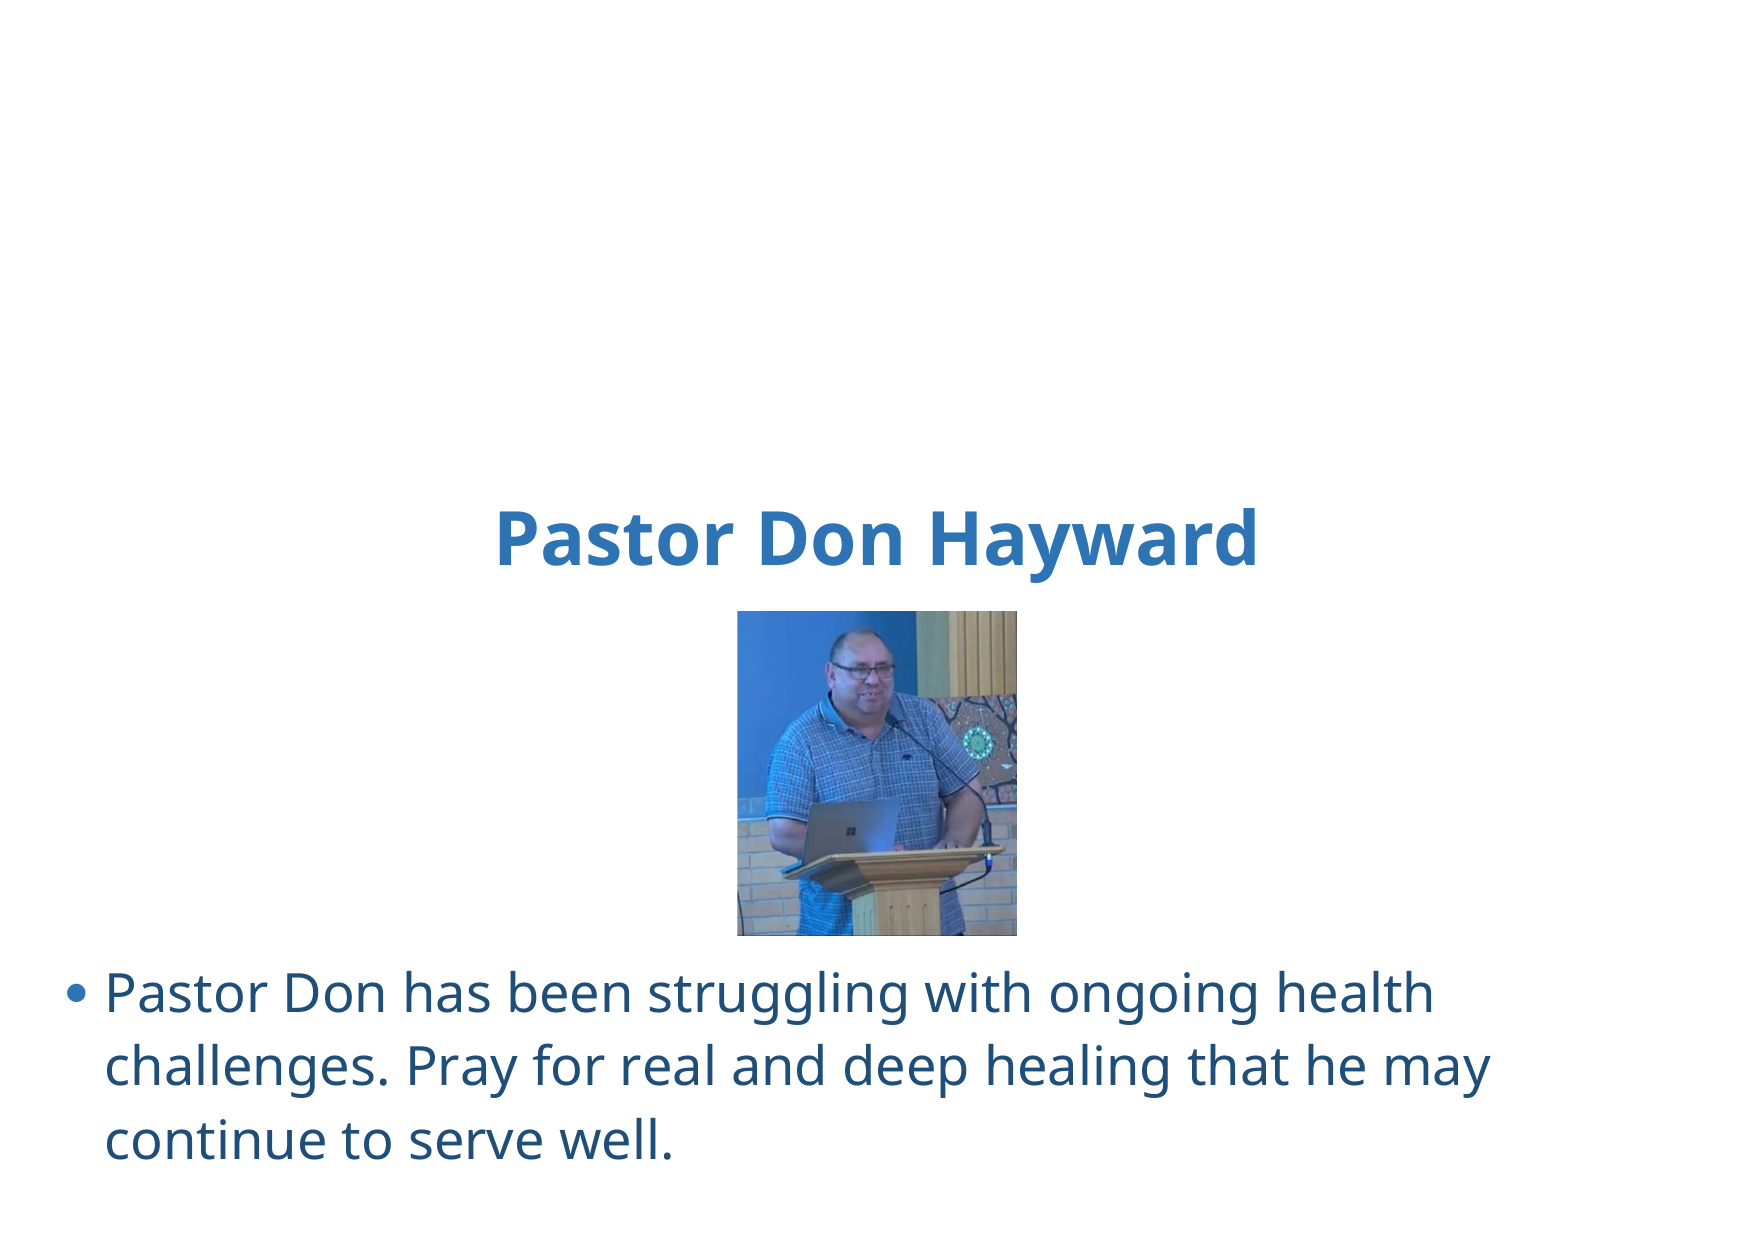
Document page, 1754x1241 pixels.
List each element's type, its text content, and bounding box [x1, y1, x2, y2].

text Pastor Don Hayward [29, 485, 1724, 587]
list Pastor Don has been struggling with ongoing health challenges. Pray for real and deep healing that he may continue to serve well. [67, 954, 1724, 1175]
picture [737, 611, 1017, 936]
